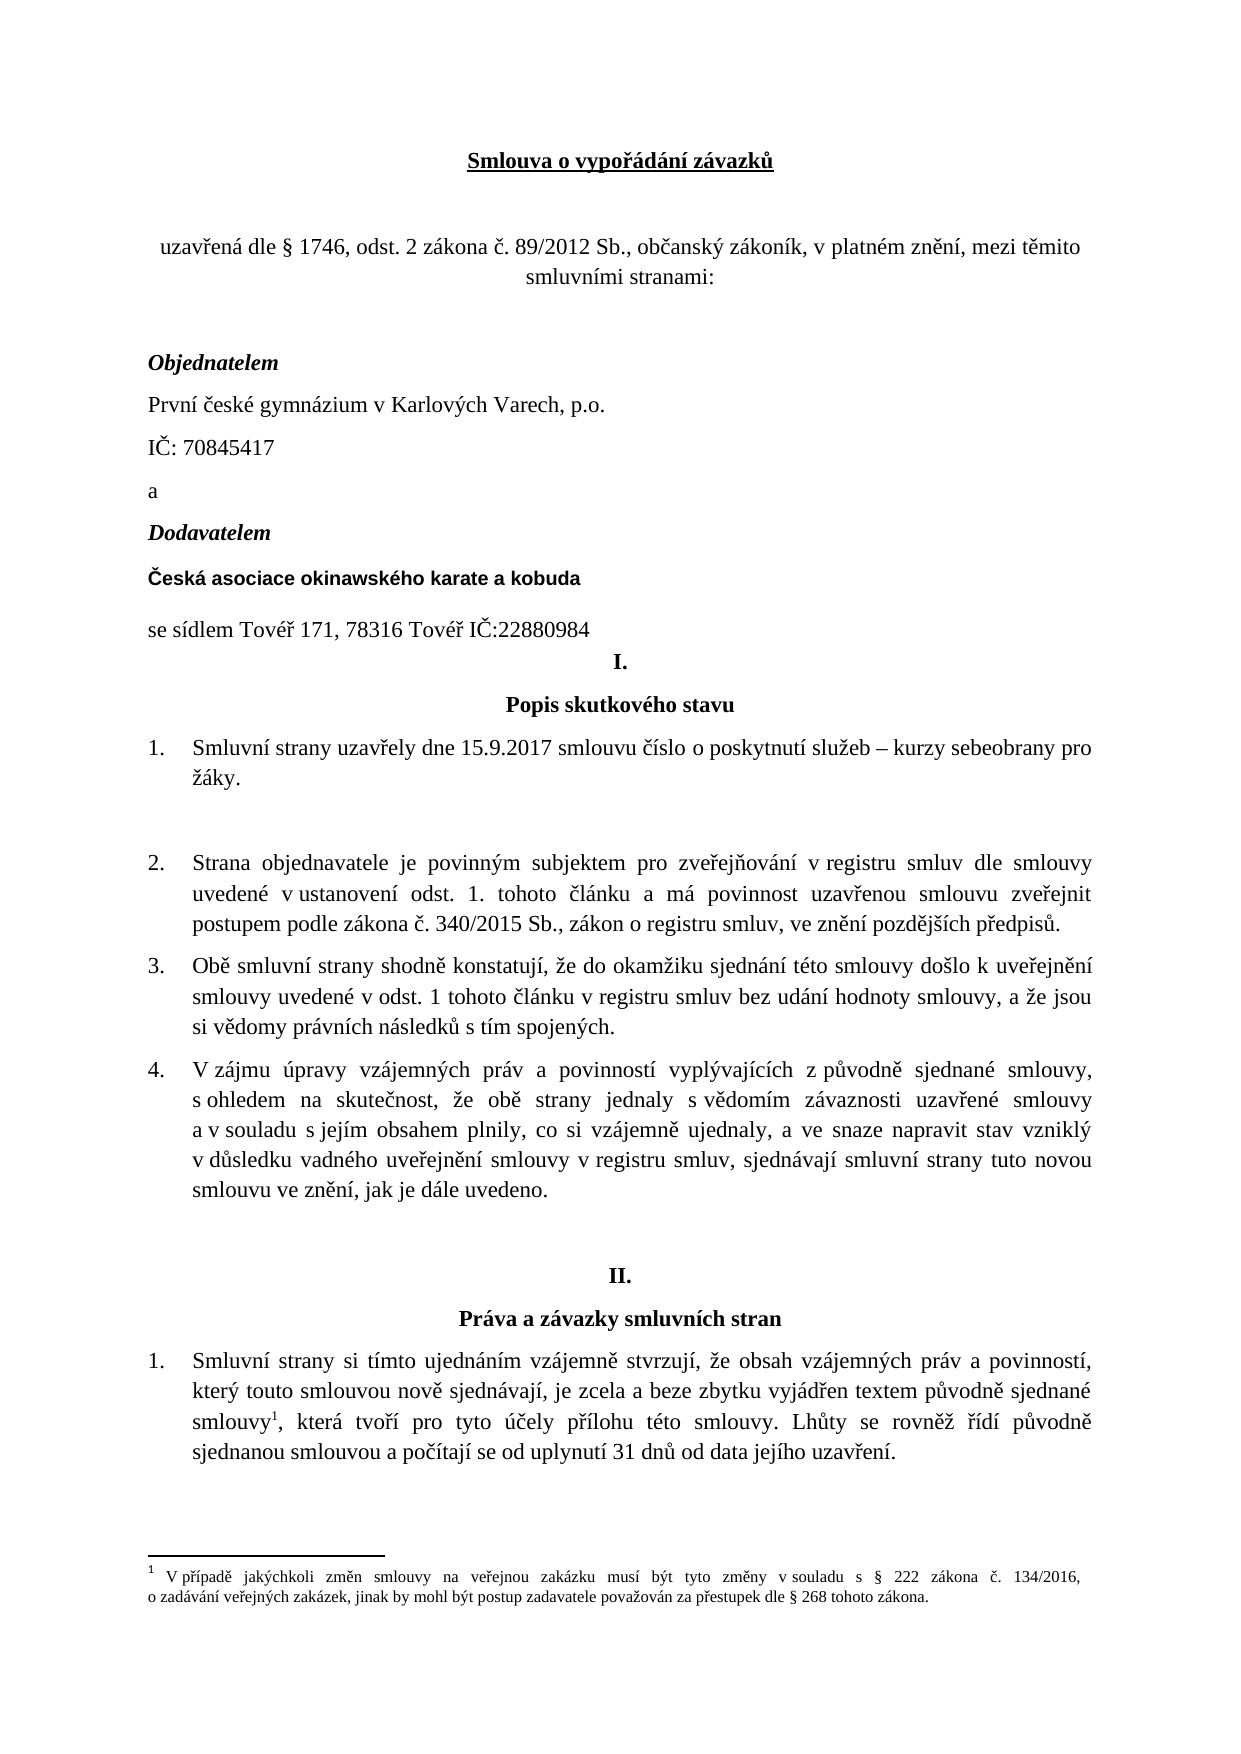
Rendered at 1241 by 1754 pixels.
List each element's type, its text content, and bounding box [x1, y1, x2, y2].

list V zájmu úpravy vzájemných práv a povinností vyplývajících z původně sjednané smlouvy, s ohledem na skutečnost, že obě strany jednaly s vědomím závaznosti uzavřené smlouvy a v souladu s jejím obsahem plnily, co si vzájemně ujednaly, a ve snaze napravit stav vzniklý v důsledku vadného uveřejnění smlouvy v registru smluv, sjednávají smluvní strany tuto novou smlouvu ve znění, jak je dále uvedeno. [148, 1056, 1093, 1203]
list Dodavatelem [148, 519, 1093, 546]
list Objednatelem [148, 349, 1093, 375]
list První české gymnázium v Karlových Varech, p.o. [148, 391, 1093, 418]
text Práva a závazky smluvních stran [148, 1304, 1093, 1331]
text Popis skutkového stavu [148, 691, 1093, 717]
text I. [148, 648, 1093, 675]
list Obě smluvní strany shodně konstatují, že do okamžiku sjednání této smlouvy došlo k uveřejnění smlouvy uvedené v odst. 1 tohoto článku v registru smluv bez udání hodnoty smlouvy, a že jsou si vědomy právních následků s tím spojených. [148, 952, 1093, 1039]
text II. [148, 1262, 1093, 1288]
text uzavřená dle § 1746, odst. 2 zákona č. 89/2012 Sb., občanský zákoník, v platném znění, mezi těmito smluvními stranami: [148, 233, 1093, 289]
text Česká asociace okinawského karate a kobuda [148, 562, 1093, 591]
list Smluvní strany uzavřely dne 15.9.2017 smlouvu číslo o poskytnutí služeb – kurzy sebeobrany pro žáky. [148, 734, 1093, 790]
text se sídlem Tovéř 171, 78316 Tovéř IČ:22880984 [148, 616, 641, 642]
list IČ: 70845417 [148, 434, 1093, 460]
list a [148, 477, 1093, 503]
list Strana objednavatele je povinným subjektem pro zveřejňování v registru smluv dle smlouvy uvedené v ustanovení odst. 1. tohoto článku a má povinnost uzavřenou smlouvu zveřejnit postupem podle zákona č. 340/2015 Sb., zákon o registru smluv, ve znění pozdějších předpisů. [148, 849, 1093, 936]
list Smluvní strany si tímto ujednáním vzájemně stvrzují, že obsah vzájemných práv a povinností, který touto smlouvou nově sjednávají, je zcela a beze zbytku vyjádřen textem původně sjednané smlouvy, která tvoří pro tyto účely přílohu této smlouvy. Lhůty se rovněž řídí původně sjednanou smlouvou a počítají se od uplynutí 31 dnů od data jejího uzavření. [148, 1347, 1093, 1464]
title Smlouva o vypořádání závazků [148, 148, 1093, 174]
